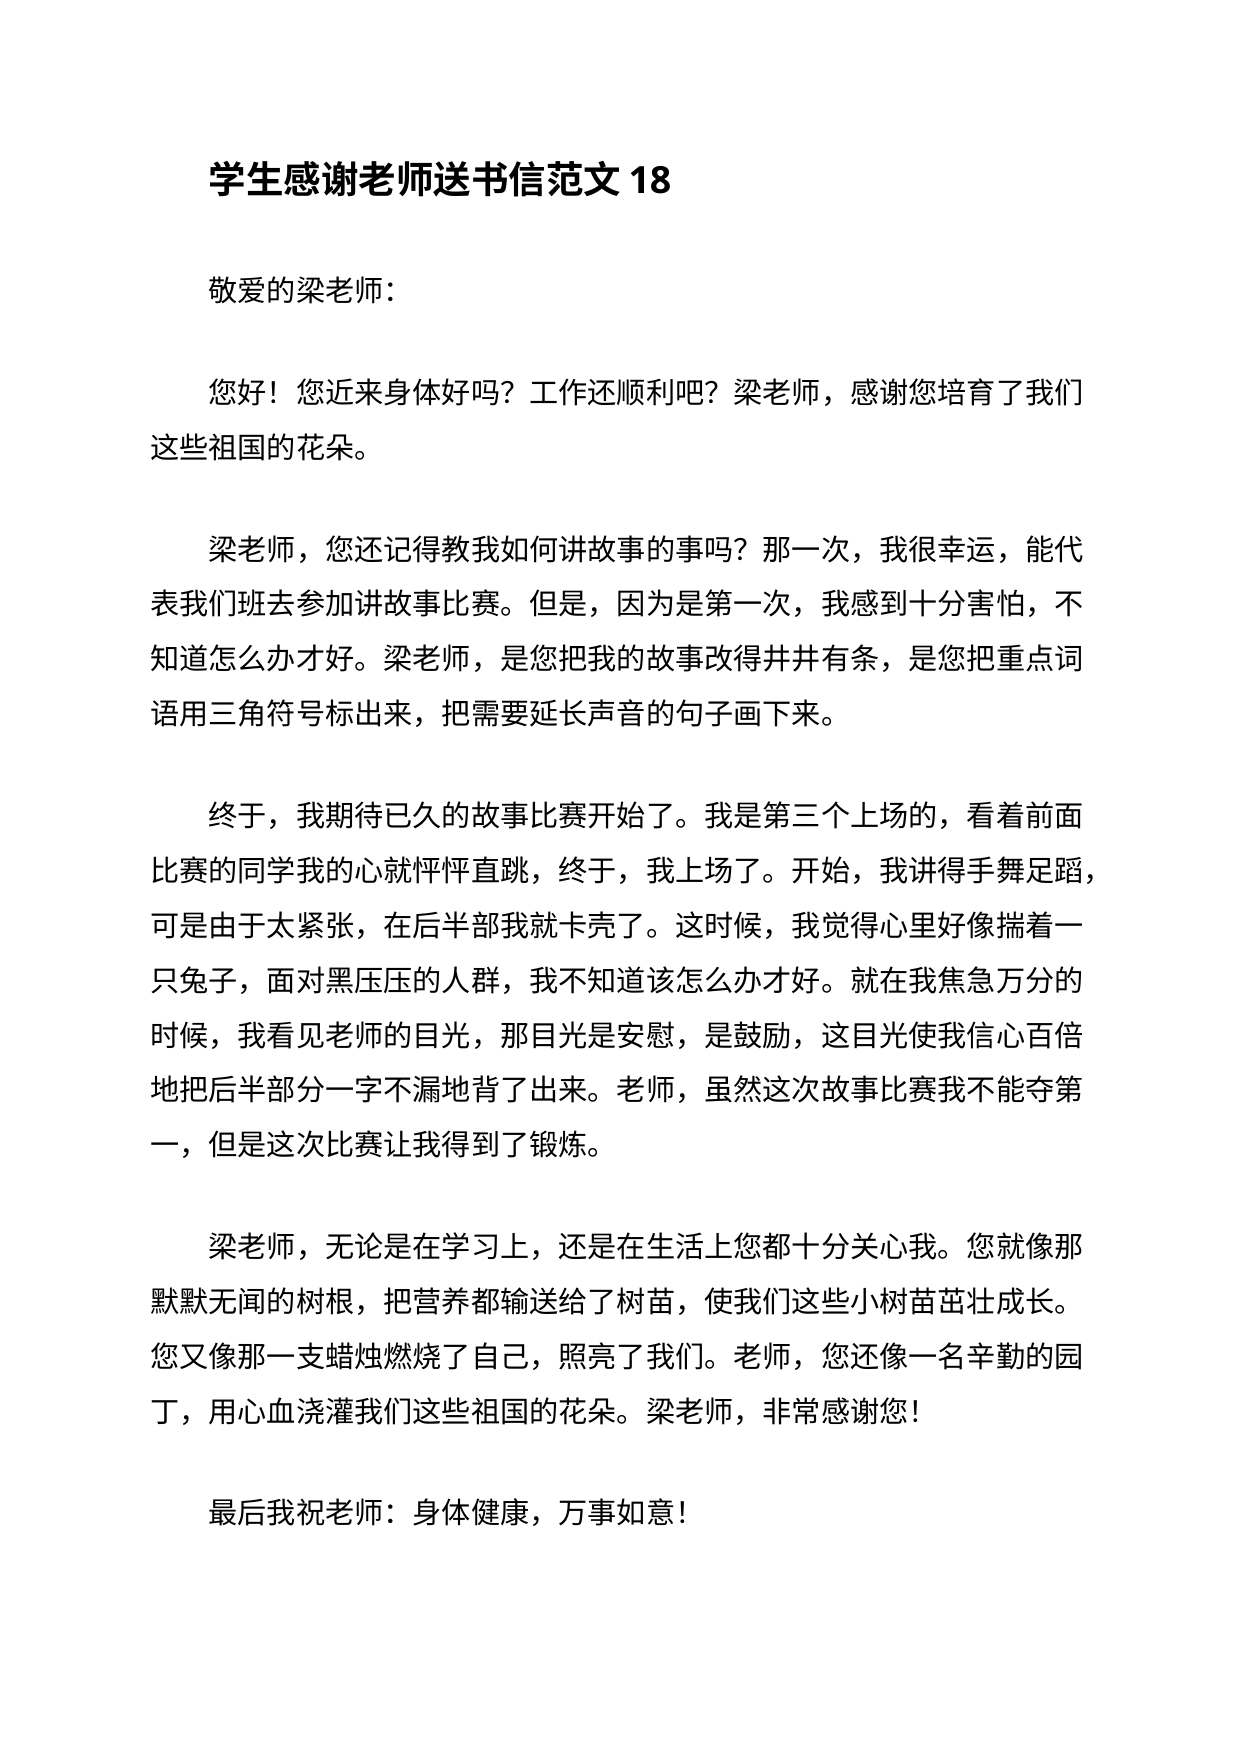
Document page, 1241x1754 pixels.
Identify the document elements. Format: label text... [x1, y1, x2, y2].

text 终于，我期待已久的故事比赛开始了。我是第三个上场的，看着前面比赛的同学我的心就怦怦直跳，终于，我上场了。开始，我讲得手舞足蹈，可是由于太紧张，在后半部我就卡壳了。这时候，我觉得心里好像揣着一只兔子，面对黑压压的人群，我不知道该怎么办才好。就在我焦急万分的时候，我看见老师的目光，那目光是安慰，是鼓励，这目光使我信心百倍地把后半部分一字不漏地背了出来。老师，虽然这次故事比赛我不能夺第一，但是这次比赛让我得到了锻炼。 [150, 792, 1090, 1164]
text 梁老师，您还记得教我如何讲故事的事吗？那一次，我很幸运，能代表我们班去参加讲故事比赛。但是，因为是第一次，我感到十分害怕，不知道怎么办才好。梁老师，是您把我的故事改得井井有条，是您把重点词语用三角符号标出来，把需要延长声音的句子画下来。 [150, 526, 1090, 733]
text 学生感谢老师送书信范文18 [150, 150, 1090, 204]
text 敬爱的梁老师： [150, 268, 1090, 310]
text 您好！您近来身体好吗？工作还顺利吧？梁老师，感谢您培育了我们这些祖国的花朵。 [150, 369, 1090, 467]
text 梁老师，无论是在学习上，还是在生活上您都十分关心我。您就像那默默无闻的树根，把营养都输送给了树苗，使我们这些小树苗茁壮成长。您又像那一支蜡烛燃烧了自己，照亮了我们。老师，您还像一名辛勤的园丁，用心血浇灌我们这些祖国的花朵。梁老师，非常感谢您！ [150, 1224, 1090, 1431]
text 最后我祝老师：身体健康，万事如意！ [150, 1490, 1090, 1532]
